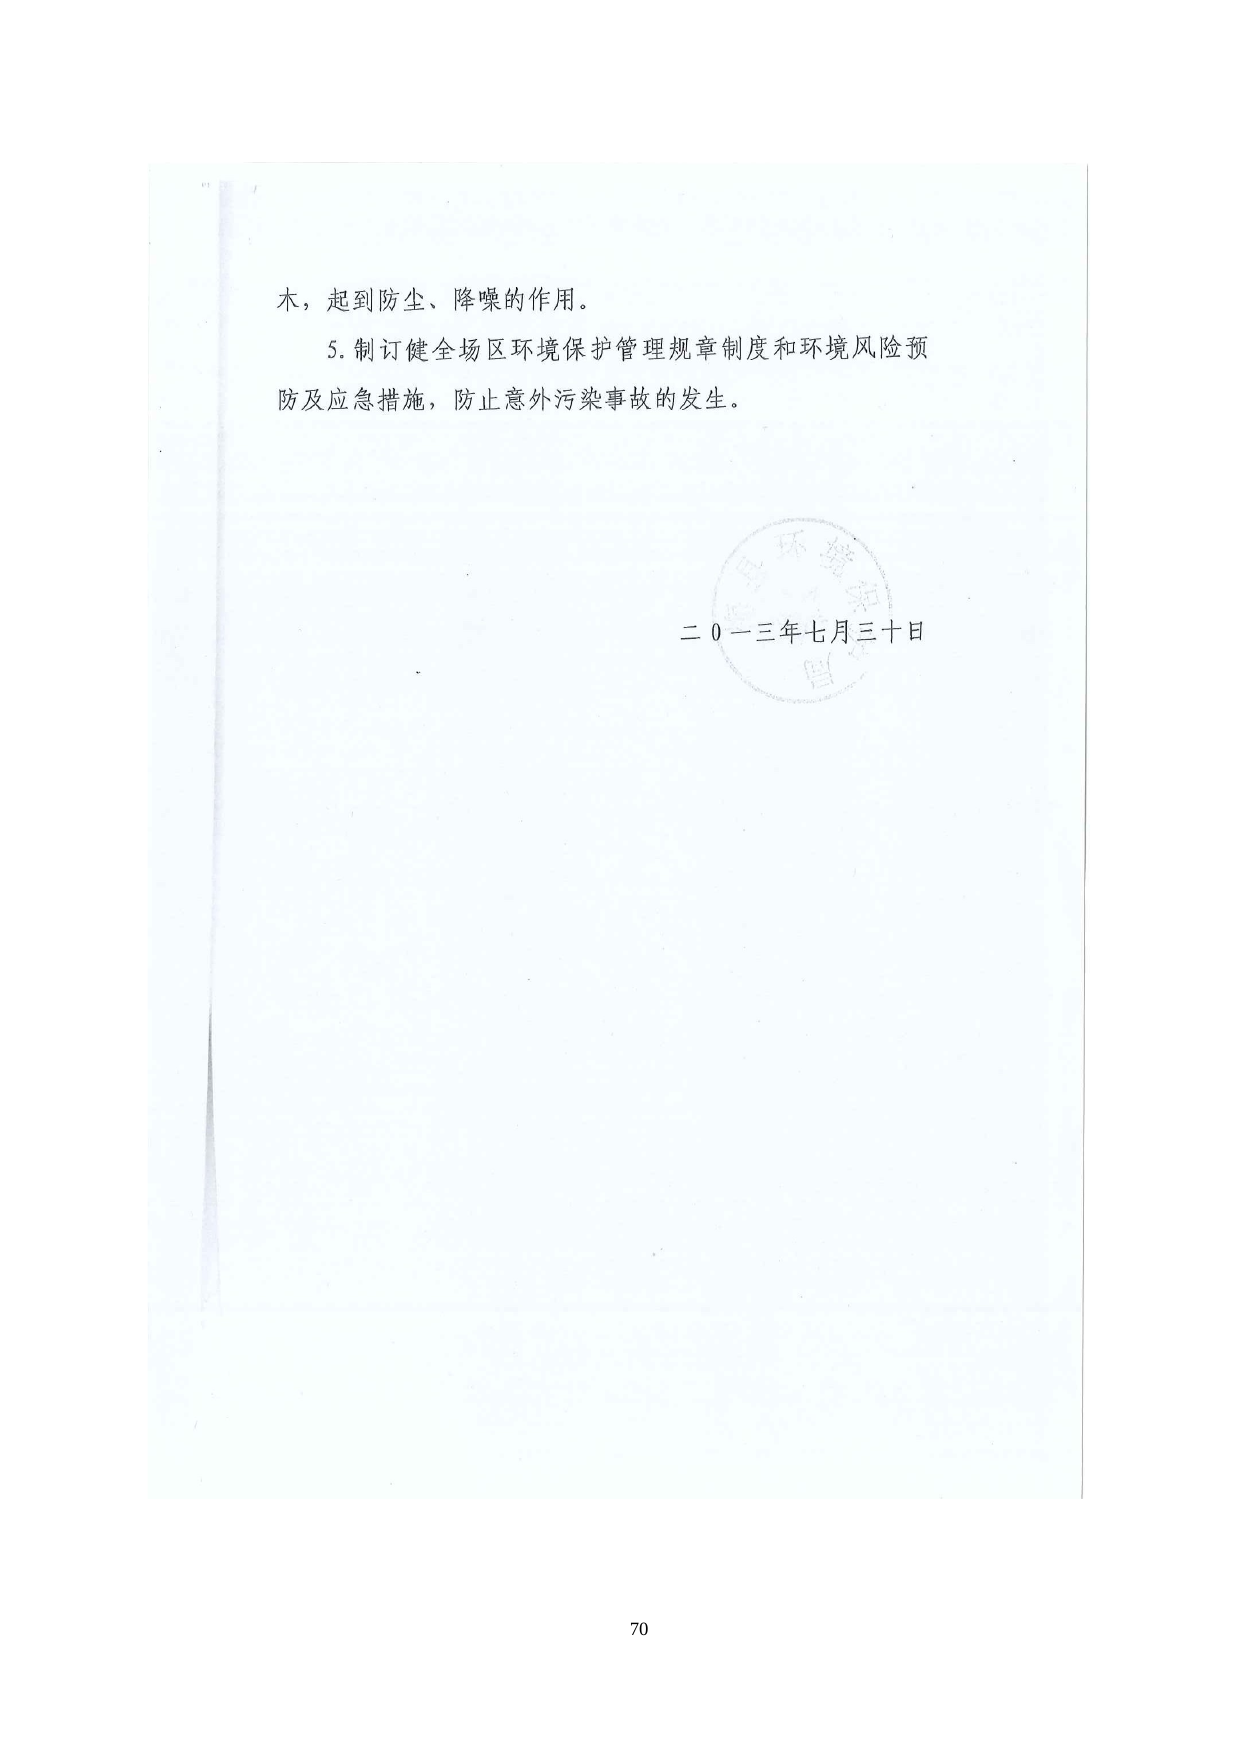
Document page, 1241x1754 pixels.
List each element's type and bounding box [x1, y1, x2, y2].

picture [147, 162, 1093, 1499]
